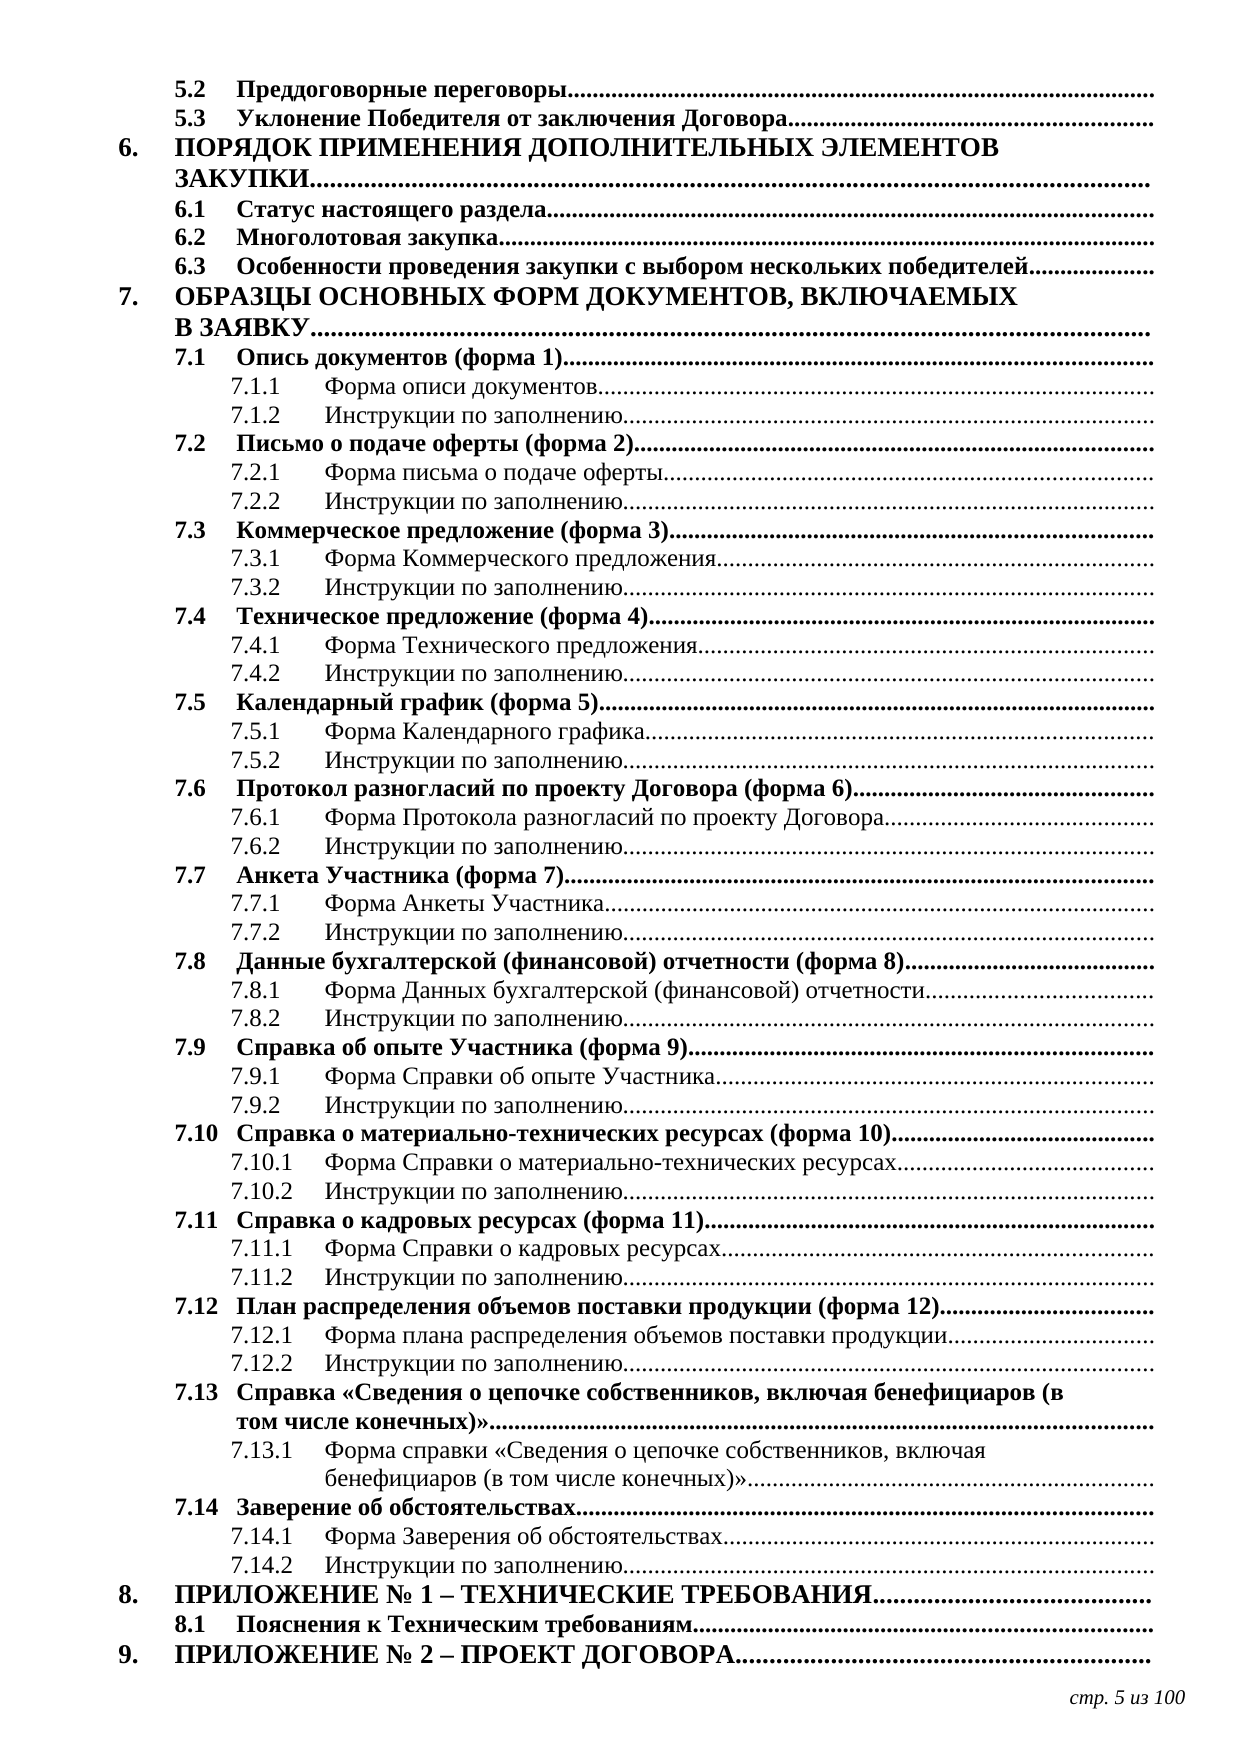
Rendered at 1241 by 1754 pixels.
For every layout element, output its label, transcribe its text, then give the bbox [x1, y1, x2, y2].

text 7.13.1 Форма справки «Сведения о цепочке собственников, включая бенефициаров (в том числе конечных)» 68 [230, 1435, 1063, 1492]
text 6.2 Многолотовая закупка 38 [174, 222, 1093, 251]
text 7.4 Техническое предложение (форма 4) 48 [174, 601, 1093, 630]
text 7.5.1 Форма Календарного графика 50 [230, 716, 1063, 745]
text 7.14.1 Форма Заверения об обстоятельствах 73 [230, 1521, 1063, 1550]
text 6.1 Статус настоящего раздела 38 [174, 194, 1093, 222]
text 7.2 Письмо о подаче оферты (форма 2) 42 [174, 428, 1093, 457]
text 7.2.2 Инструкции по заполнению 45 [230, 486, 1063, 515]
text 7.12 План распределения объемов поставки продукции (форма 12) 66 [174, 1291, 1093, 1320]
text 7.3.1 Форма Коммерческого предложения 46 [230, 543, 1063, 572]
text 7.13 Справка «Сведения о цепочке собственников, включая бенефициаров (в том числе конечных)» 68 [174, 1377, 1093, 1435]
text 7.11 Справка о кадровых ресурсах (форма 11) 64 [174, 1205, 1093, 1233]
text 7.6.2 Инструкции по заполнению 53 [230, 831, 1063, 860]
text 6. ПОРЯДОК ПРИМЕНЕНИЯ ДОПОЛНИТЕЛЬНЫХ ЭЛЕМЕНТОВ ЗАКУПКИ 38 [118, 131, 1063, 194]
text 7. ОБРАЗЦЫ ОСНОВНЫХ ФОРМ ДОКУМЕНТОВ, ВКЛЮЧАЕМЫХ В ЗАЯВКУ 40 [118, 280, 1063, 342]
text 7.1.2 Инструкции по заполнению 41 [230, 400, 1063, 428]
text 7.6.1 Форма Протокола разногласий по проекту Договора 52 [230, 802, 1063, 831]
text 7.10 Справка о материально-технических ресурсах (форма 10) 62 [174, 1118, 1093, 1147]
text 7.9.1 Форма Справки об опыте Участника 59 [230, 1061, 1063, 1090]
text 7.7.2 Инструкции по заполнению 55 [230, 917, 1063, 946]
text 7.4.2 Инструкции по заполнению 49 [230, 658, 1063, 687]
text 7.1 Опись документов (форма 1) 40 [174, 342, 1093, 371]
text 7.3.2 Инструкции по заполнению 47 [230, 572, 1063, 601]
text 8. ПРИЛОЖЕНИЕ № 1 – ТЕХНИЧЕСКИЕ ТРЕБОВАНИЯ 76 [118, 1578, 1063, 1609]
text 8.1 Пояснения к Техническим требованиям 76 [174, 1609, 1093, 1638]
text 7.12.2 Инструкции по заполнению 67 [230, 1348, 1063, 1377]
text 7.7 Анкета Участника (форма 7) 54 [174, 860, 1093, 888]
text 7.8 Данные бухгалтерской (финансовой) отчетности (форма 8) 56 [174, 946, 1093, 975]
text 7.8.1 Форма Данных бухгалтерской (финансовой) отчетности 56 [230, 975, 1063, 1003]
text 7.5.2 Инструкции по заполнению 51 [230, 745, 1063, 773]
text 7.5 Календарный график (форма 5) 50 [174, 687, 1093, 716]
text 7.2.1 Форма письма о подаче оферты 42 [230, 457, 1063, 486]
text 7.7.1 Форма Анкеты Участника 54 [230, 888, 1063, 917]
text 7.10.2 Инструкции по заполнению 63 [230, 1176, 1063, 1205]
text 7.14 Заверение об обстоятельствах 73 [174, 1492, 1093, 1521]
text 7.9.2 Инструкции по заполнению 61 [230, 1090, 1063, 1118]
text 7.4.1 Форма Технического предложения 48 [230, 630, 1063, 658]
text 7.1.1 Форма описи документов 40 [230, 371, 1063, 400]
text 7.11.1 Форма Справки о кадровых ресурсах 64 [230, 1233, 1063, 1262]
text 5.3 Уклонение Победителя от заключения Договора 36 [174, 103, 1093, 131]
text 7.12.1 Форма плана распределения объемов поставки продукции 66 [230, 1320, 1063, 1348]
text 5.2 Преддоговорные переговоры 35 [174, 74, 1093, 103]
text 7.11.2 Инструкции по заполнению 65 [230, 1262, 1063, 1291]
text 7.8.2 Инструкции по заполнению 58 [230, 1003, 1063, 1032]
text 6.3 Особенности проведения закупки с выбором нескольких победителей 38 [174, 251, 1093, 280]
text 7.3 Коммерческое предложение (форма 3) 46 [174, 515, 1093, 543]
text 7.10.1 Форма Справки о материально-технических ресурсах 62 [230, 1147, 1063, 1176]
text 7.14.2 Инструкции по заполнению 75 [230, 1550, 1063, 1578]
text 7.6 Протокол разногласий по проекту Договора (форма 6) 52 [174, 773, 1093, 802]
text 9. ПРИЛОЖЕНИЕ № 2 – ПРОЕКТ ДОГОВОРА 77 [118, 1638, 1063, 1669]
text 7.9 Справка об опыте Участника (форма 9) 59 [174, 1032, 1093, 1061]
